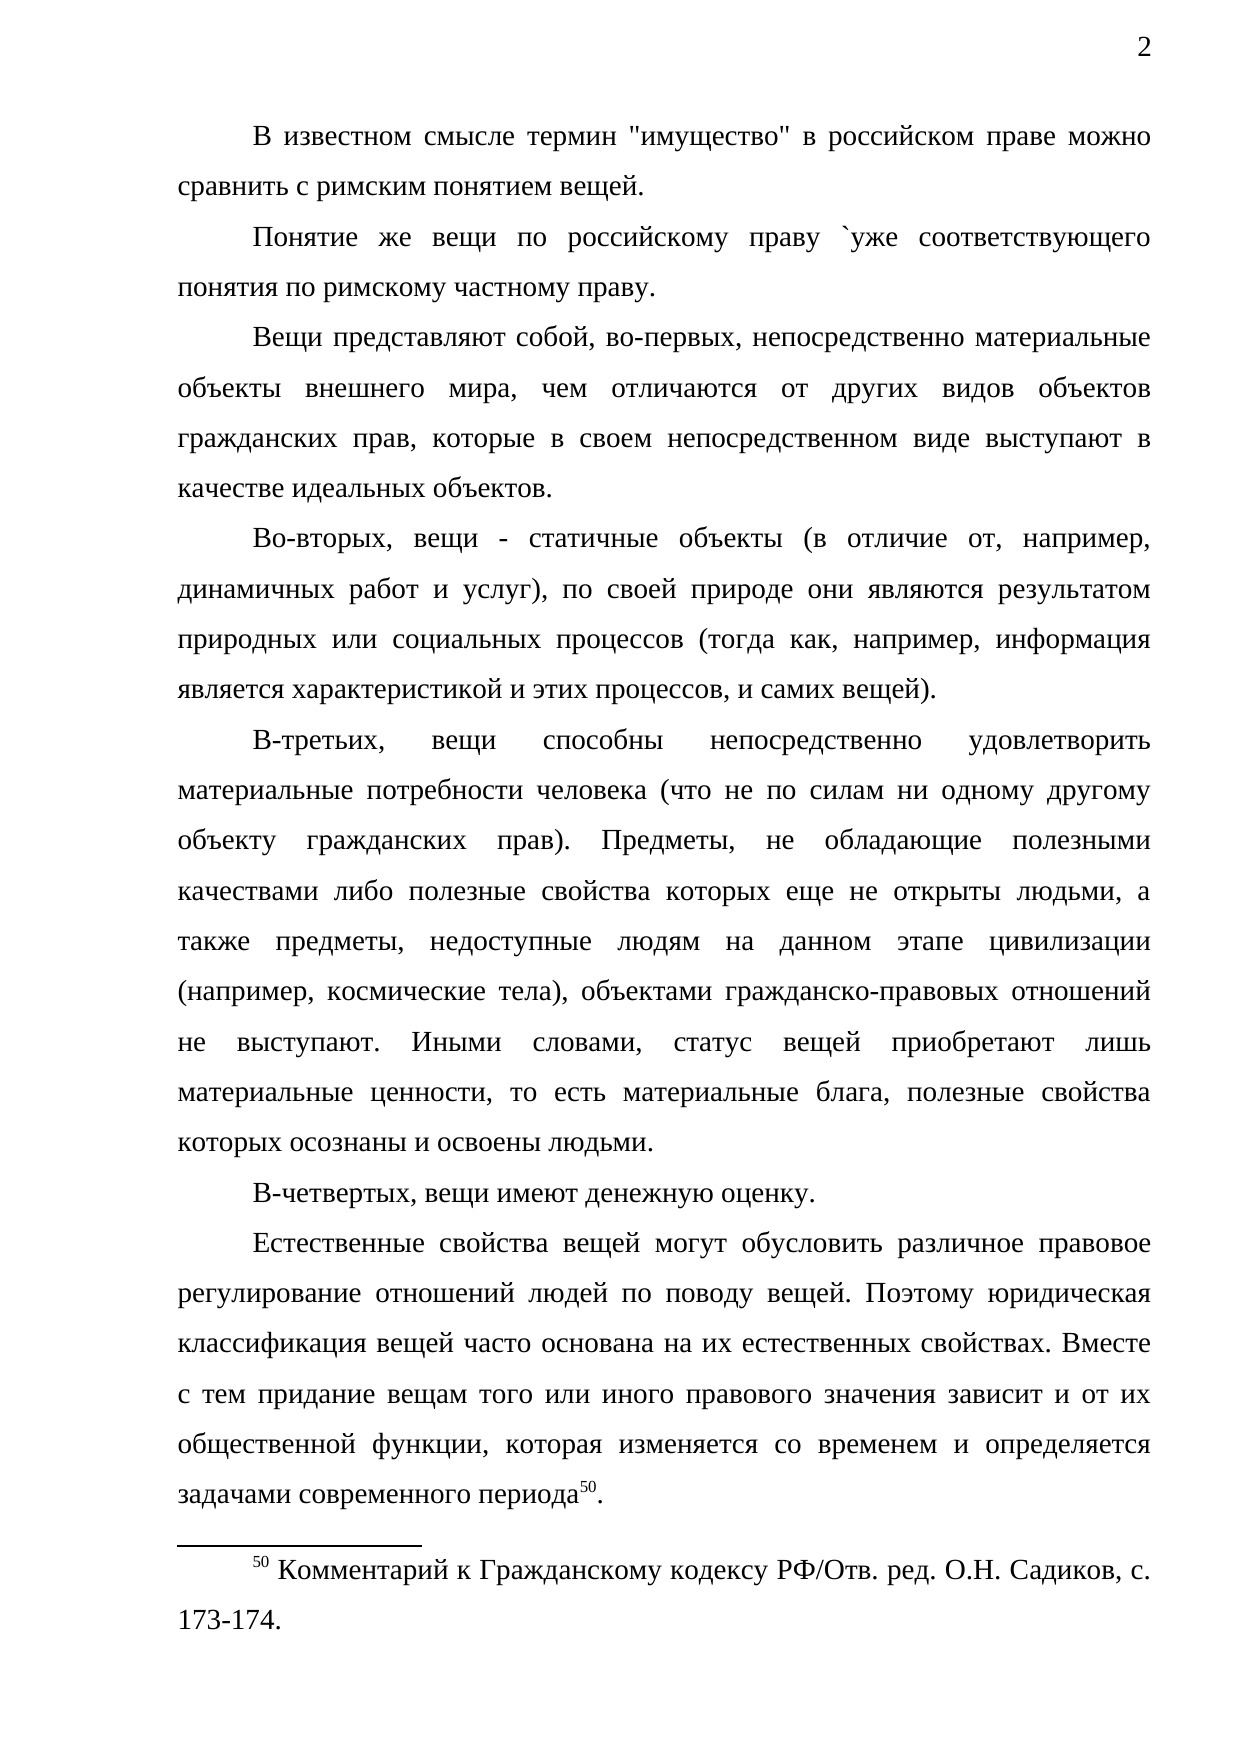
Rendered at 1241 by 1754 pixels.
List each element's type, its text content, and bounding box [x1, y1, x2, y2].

text Понятие же вещи по российскому праву `уже соответствующего понятия по римскому частному праву. [177, 219, 1152, 303]
text Во-вторых, вещи - статичные объекты (в отличие от, например, динамичных работ и услуг), по своей природе они являются результатом природных или социальных процессов (тогда как, например, информация является характеристикой и этих процессов, и самих вещей). [177, 521, 1152, 705]
text В-четвертых, вещи имеют денежную оценку. [177, 1175, 1152, 1208]
text Естественные свойства вещей могут обусловить различное правовое регулирование отношений людей по поводу вещей. Поэтому юридическая классификация вещей часто основана на их естественных свойствах. Вместе с тем придание вещам того или иного правового значения зависит и от их общественной функции, которая изменяется со временем и определяется задачами современного периода. [177, 1225, 1152, 1510]
text В-третьих, вещи способны непосредственно удовлетворить материальные потребности человека (что не по силам ни одному другому объекту гражданских прав). Предметы, не обладающие полезными качествами либо полезные свойства которых еще не открыты людьми, а также предметы, недоступные людям на данном этапе цивилизации (например, космические тела), объектами гражданско-правовых отношений не выступают. Иными словами, статус вещей приобретают лишь материальные ценности, то есть материальные блага, полезные свойства которых осознаны и освоены людьми. [177, 722, 1152, 1158]
text Вещи представляют собой, во-первых, непосредственно материальные объекты внешнего мира, чем отличаются от других видов объектов гражданских прав, которые в своем непосредственном виде выступают в качестве идеальных объектов. [177, 319, 1152, 504]
text В известном смысле термин "имущество" в российском праве можно сравнить с римским понятием вещей. [177, 118, 1152, 202]
